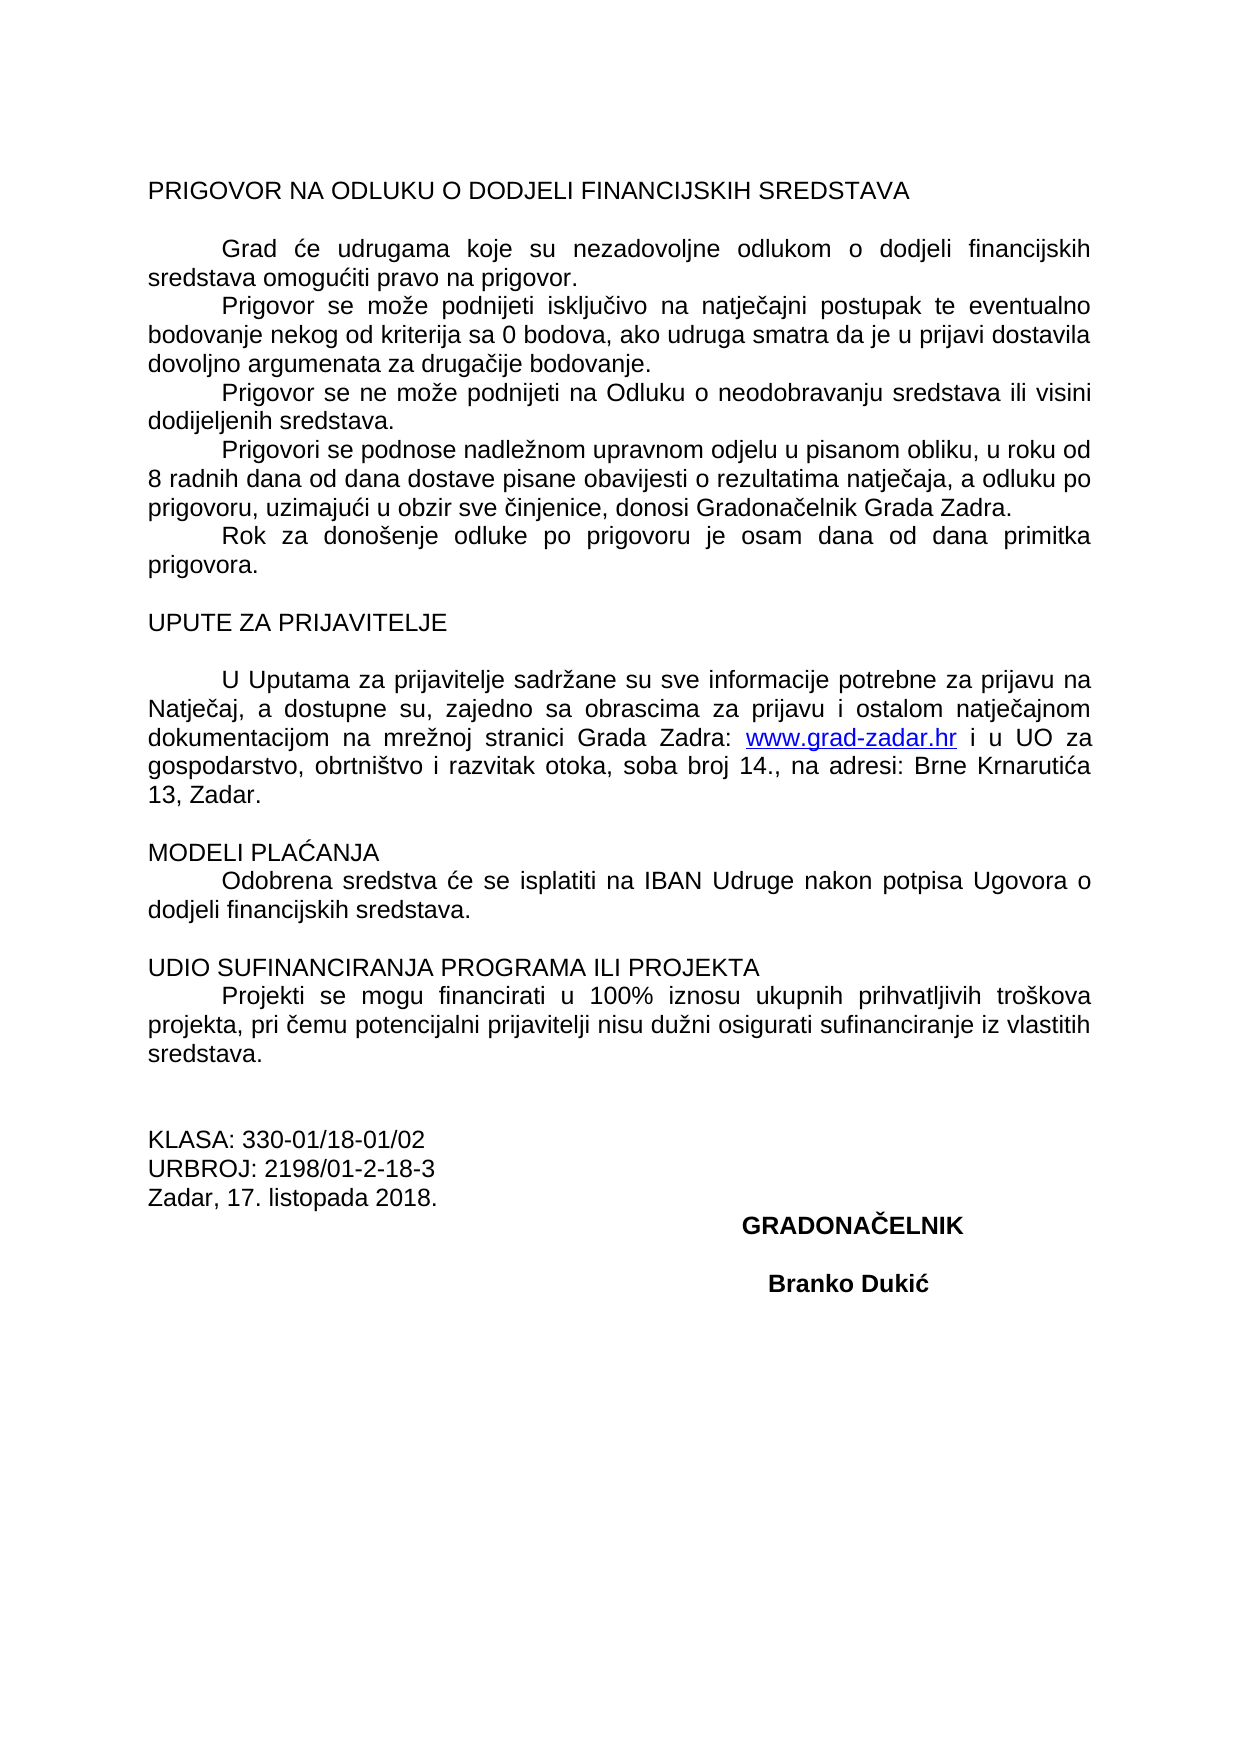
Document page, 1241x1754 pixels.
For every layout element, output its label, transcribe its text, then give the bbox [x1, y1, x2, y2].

text KLASA: 330-01/18-01/02 [148, 1125, 1093, 1154]
text Odobrena sredstva će se isplatiti na IBAN Udruge nakon potpisa Ugovora o dodjeli financijskih sredstava. [148, 866, 1093, 924]
text Prigovor se može podnijeti isključivo na natječajni postupak te eventualno bodovanje nekog od kriterija sa 0 bodova, ako udruga smatra da je u prijavi dostavila dovoljno argumenata za drugačije bodovanje. [148, 291, 1093, 378]
text Prigovor se ne može podnijeti na Odluku o neodobravanju sredstava ili visini dodijeljenih sredstava. [148, 378, 1093, 435]
text UPUTE ZA PRIJAVITELJE [148, 608, 1093, 636]
text Rok za donošenje odluke po prigovoru je osam dana od dana primitka prigovora. [148, 521, 1093, 579]
text Prigovori se podnose nadležnom upravnom odjelu u pisanom obliku, u roku od 8 radnih dana od dana dostave pisane obavijesti o rezultatima natječaja, a odluku po prigovoru, uzimajući u obzir sve činjenice, donosi Gradonačelnik Grada Zadra. [148, 435, 1093, 521]
text URBROJ: 2198/01-2-18-3 [148, 1154, 1093, 1183]
text U Uputama za prijavitelje sadržane su sve informacije potrebne za prijavu na Natječaj, a dostupne su, zajedno sa obrascima za prijavu i ostalom natječajnom dokumentacijom na mrežnoj stranici Grada Zadra: www.grad-zadar.hr i u UO za gospodarstvo, obrtništvo i razvitak otoka, soba broj 14., na adresi: Brne Krnarutića 13, Zadar. [148, 665, 1093, 809]
text GRADONAČELNIK [148, 1211, 1093, 1240]
text Zadar, 17. listopada 2018. [148, 1183, 1093, 1211]
text Branko Dukić [148, 1269, 1093, 1298]
text Grad će udrugama koje su nezadovoljne odlukom o dodjeli financijskih sredstava omogućiti pravo na prigovor. [148, 234, 1093, 291]
text UDIO SUFINANCIRANJA PROGRAMA ILI PROJEKTA [148, 953, 1093, 981]
text Projekti se mogu financirati u 100% iznosu ukupnih prihvatljivih troškova projekta, pri čemu potencijalni prijavitelji nisu dužni osigurati sufinanciranje iz vlastitih sredstava. [148, 981, 1093, 1068]
text PRIGOVOR NA ODLUKU O DODJELI FINANCIJSKIH SREDSTAVA [148, 176, 1093, 205]
text MODELI PLAĆANJA [148, 838, 1093, 866]
